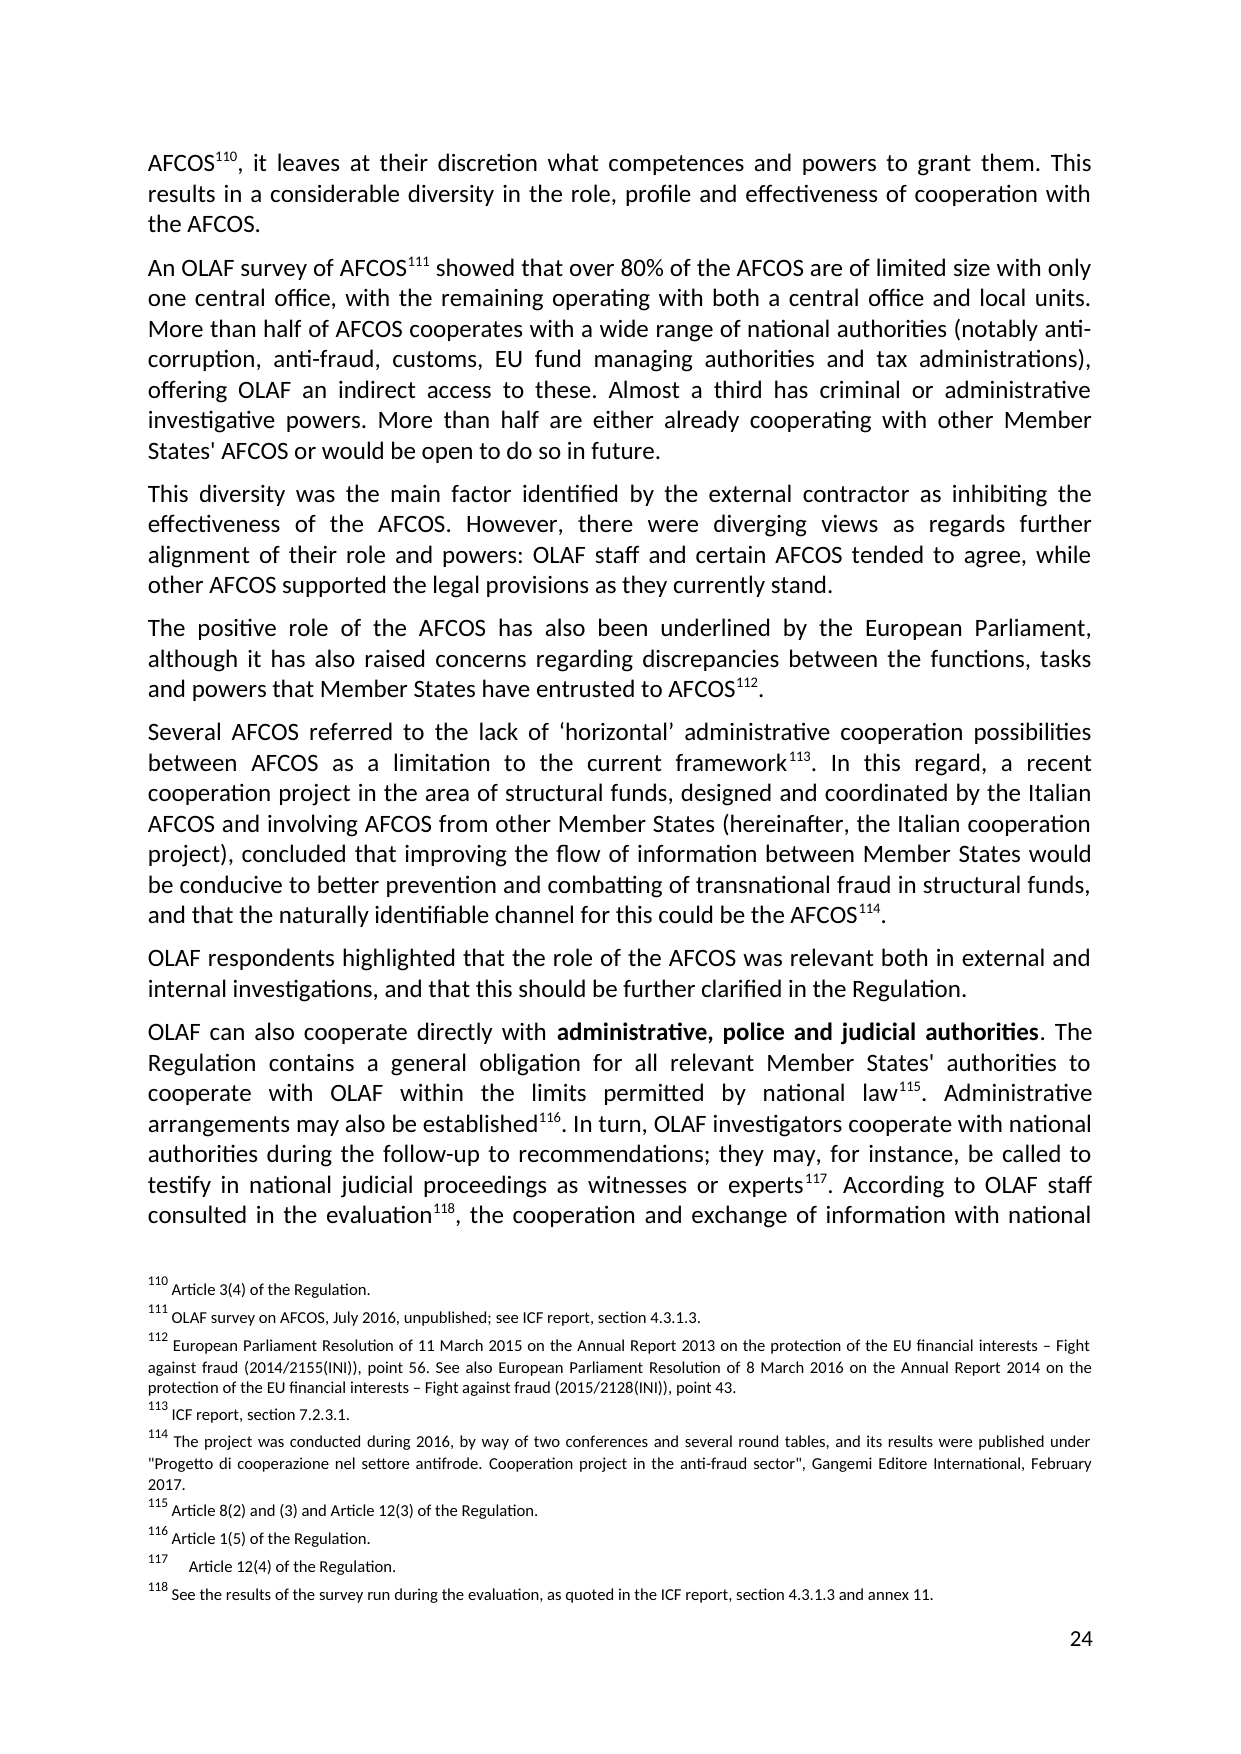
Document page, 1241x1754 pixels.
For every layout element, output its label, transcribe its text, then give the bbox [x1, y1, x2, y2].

text OLAF respondents highlighted that the role of the AFCOS was relevant both in external and internal investigations, and that this should be further clarified in the Regulation. [148, 943, 1093, 1004]
text This diversity was the main factor identified by the external contractor as inhibiting the effectiveness of the AFCOS. However, there were diverging views as regards further alignment of their role and powers: OLAF staff and certain AFCOS tended to agree, while other AFCOS supported the legal provisions as they currently stand. [148, 478, 1093, 600]
text Several AFCOS referred to the lack of ‘horizontal’ administrative cooperation possibilities between AFCOS as a limitation to the current framework. In this regard, a recent cooperation project in the area of structural funds, designed and coordinated by the Italian AFCOS and involving AFCOS from other Member States (hereinafter, the Italian cooperation project), concluded that improving the flow of information between Member States would be conducive to better prevention and combatting of transnational fraud in structural funds, and that the naturally identifiable channel for this could be the AFCOS. [148, 716, 1093, 930]
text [148, 148, 1093, 239]
text The positive role of the AFCOS has also been underlined by the European Parliament, although it has also raised concerns regarding discrepancies between the functions, tasks and powers that Member States have entrusted to AFCOS. [148, 612, 1093, 704]
text An OLAF survey of AFCOS showed that over 80% of the AFCOS are of limited size with only one central office, with the remaining operating with both a central office and local units. More than half of AFCOS cooperates with a wide range of national authorities (notably anti-corruption, anti-fraud, customs, EU fund managing authorities and tax administrations), offering OLAF an indirect access to these. Almost a third has criminal or administrative investigative powers. More than half are either already cooperating with other Member States' AFCOS or would be open to do so in future. [148, 252, 1093, 465]
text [148, 1016, 1093, 1230]
